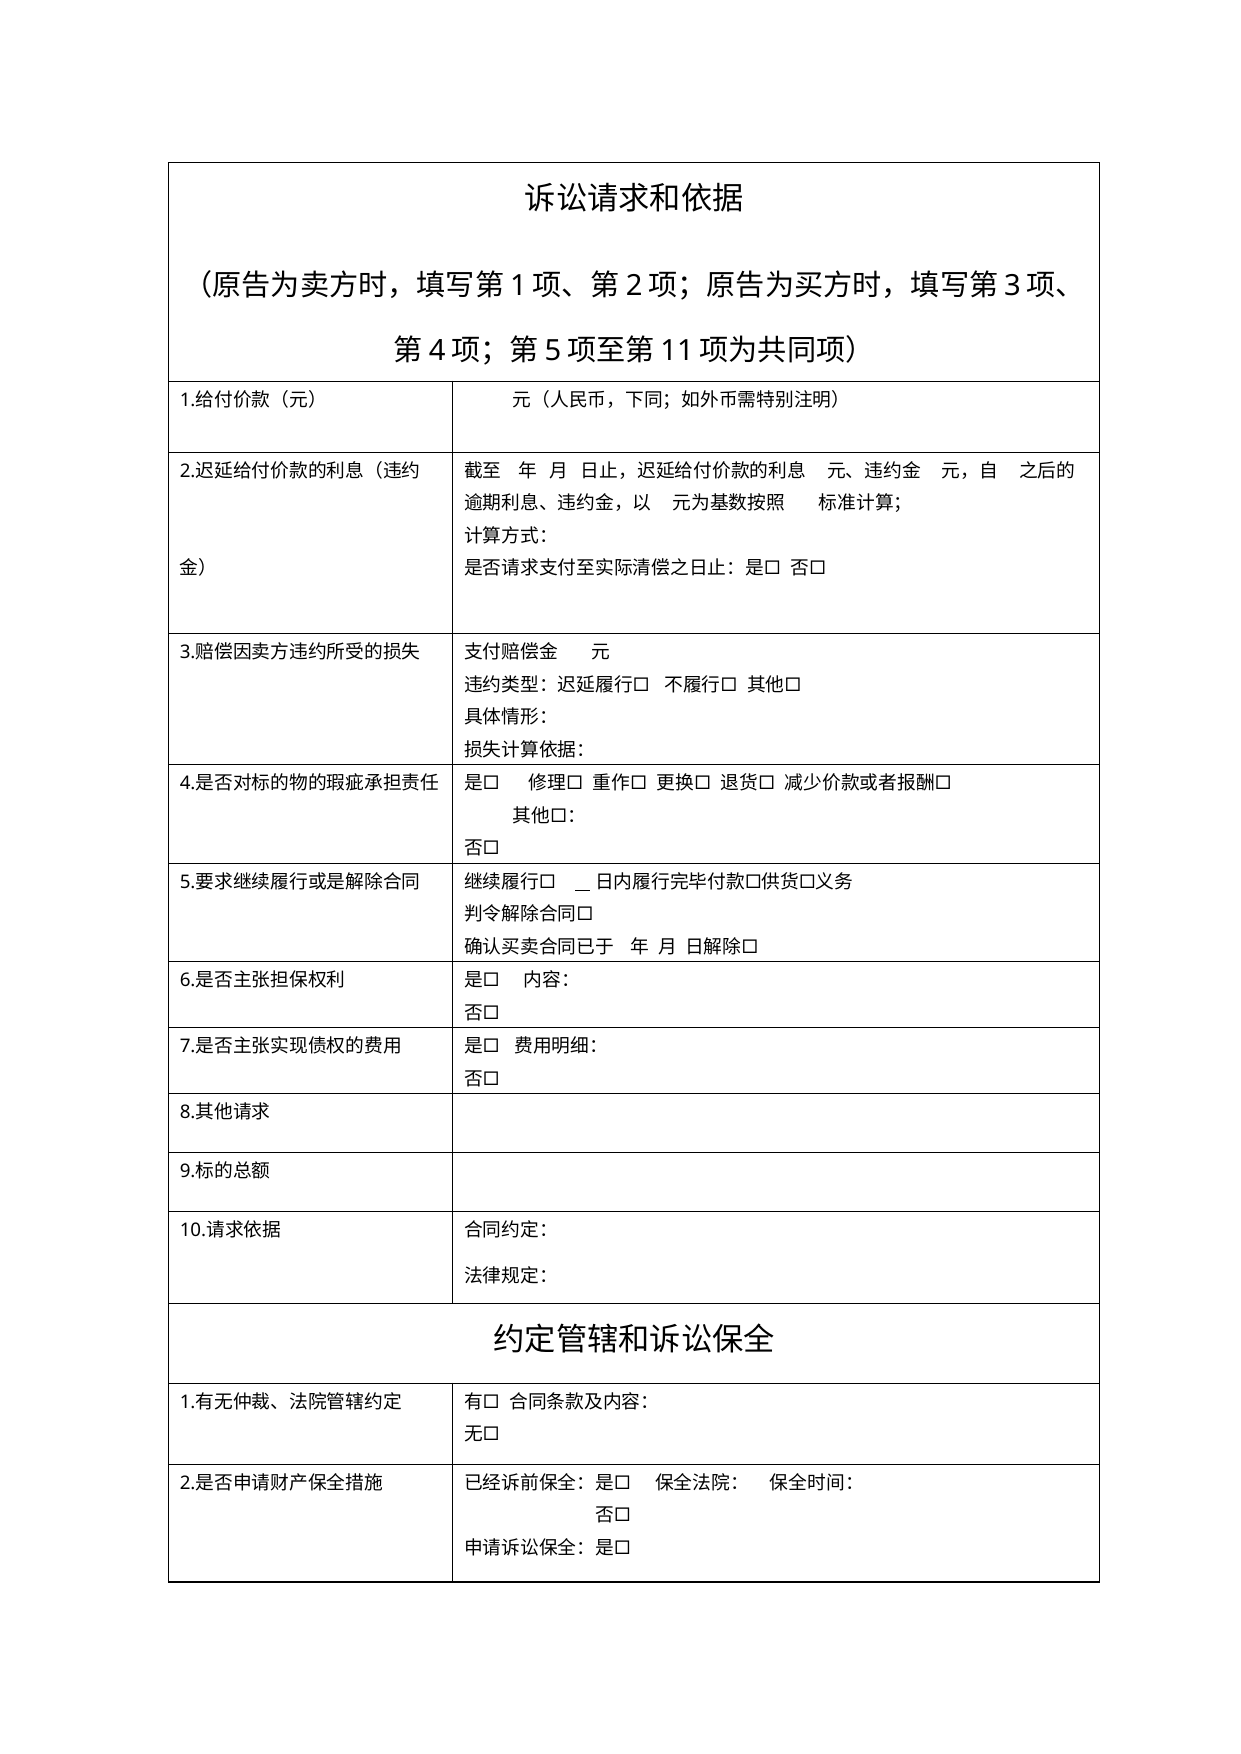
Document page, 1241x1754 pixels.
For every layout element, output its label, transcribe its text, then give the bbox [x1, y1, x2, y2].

table_cell 5.要求继续履行或是解除合同 [169, 864, 452, 961]
table_cell 有 合同条款及内容： 无 [453, 1384, 1099, 1464]
table_cell [453, 1094, 1099, 1152]
table_cell 10.请求依据 [169, 1212, 452, 1303]
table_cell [453, 1465, 1099, 1581]
table_cell 9.标的总额 [169, 1153, 452, 1211]
table_cell 继续履行 日内履行完毕付款供货义务 判令解除合同 确认买卖合同已于 年 月 日解除 [453, 864, 1099, 961]
table_cell 8.其他请求 [169, 1094, 452, 1152]
table_cell [453, 1153, 1099, 1211]
table_cell 是 费用明细： 否 [453, 1028, 1099, 1093]
table_cell 2.是否申请财产保全措施 [169, 1465, 452, 1581]
table_cell 支付赔偿金 元 违约类型：迟延履行 不履行 其他 具体情形： 损失计算依据： [453, 634, 1099, 764]
table_cell 元（人民币，下同；如外币需特别注明） [453, 382, 1099, 452]
table_cell 合同约定： 法律规定： [453, 1212, 1099, 1303]
table_cell 7.是否主张实现债权的费用 [169, 1028, 452, 1093]
table_cell 2.迟延给付价款的利息（违约金） [169, 453, 452, 633]
table_cell 1.给付价款（元） [169, 382, 452, 452]
table_cell 是 修理 重作 更换 退货 减少价款或者报酬 其他： 否 [453, 765, 1099, 863]
table_cell 诉讼请求和依据 （原告为卖方时，填写第1项、第2项；原告为买方时，填写第3项、第4项；第5项至第11项为共同项） [169, 163, 1099, 381]
table_cell 6.是否主张担保权利 [169, 962, 452, 1027]
table_cell 3.赔偿因卖方违约所受的损失 [169, 634, 452, 764]
table_cell 1.有无仲裁、法院管辖约定 [169, 1384, 452, 1464]
table_cell 约定管辖和诉讼保全 [169, 1304, 1099, 1383]
table_cell 是 内容： 否 [453, 962, 1099, 1027]
table_cell 截至 年 月 日止，迟延给付价款的利息 元、违约金 元，自 之后的逾期利息、违约金，以 元为基数按照 标准计算； 计算方式： 是否请求支付至实际清偿之日止：是 否 [453, 453, 1099, 633]
table_cell 4.是否对标的物的瑕疵承担责任 [169, 765, 452, 863]
